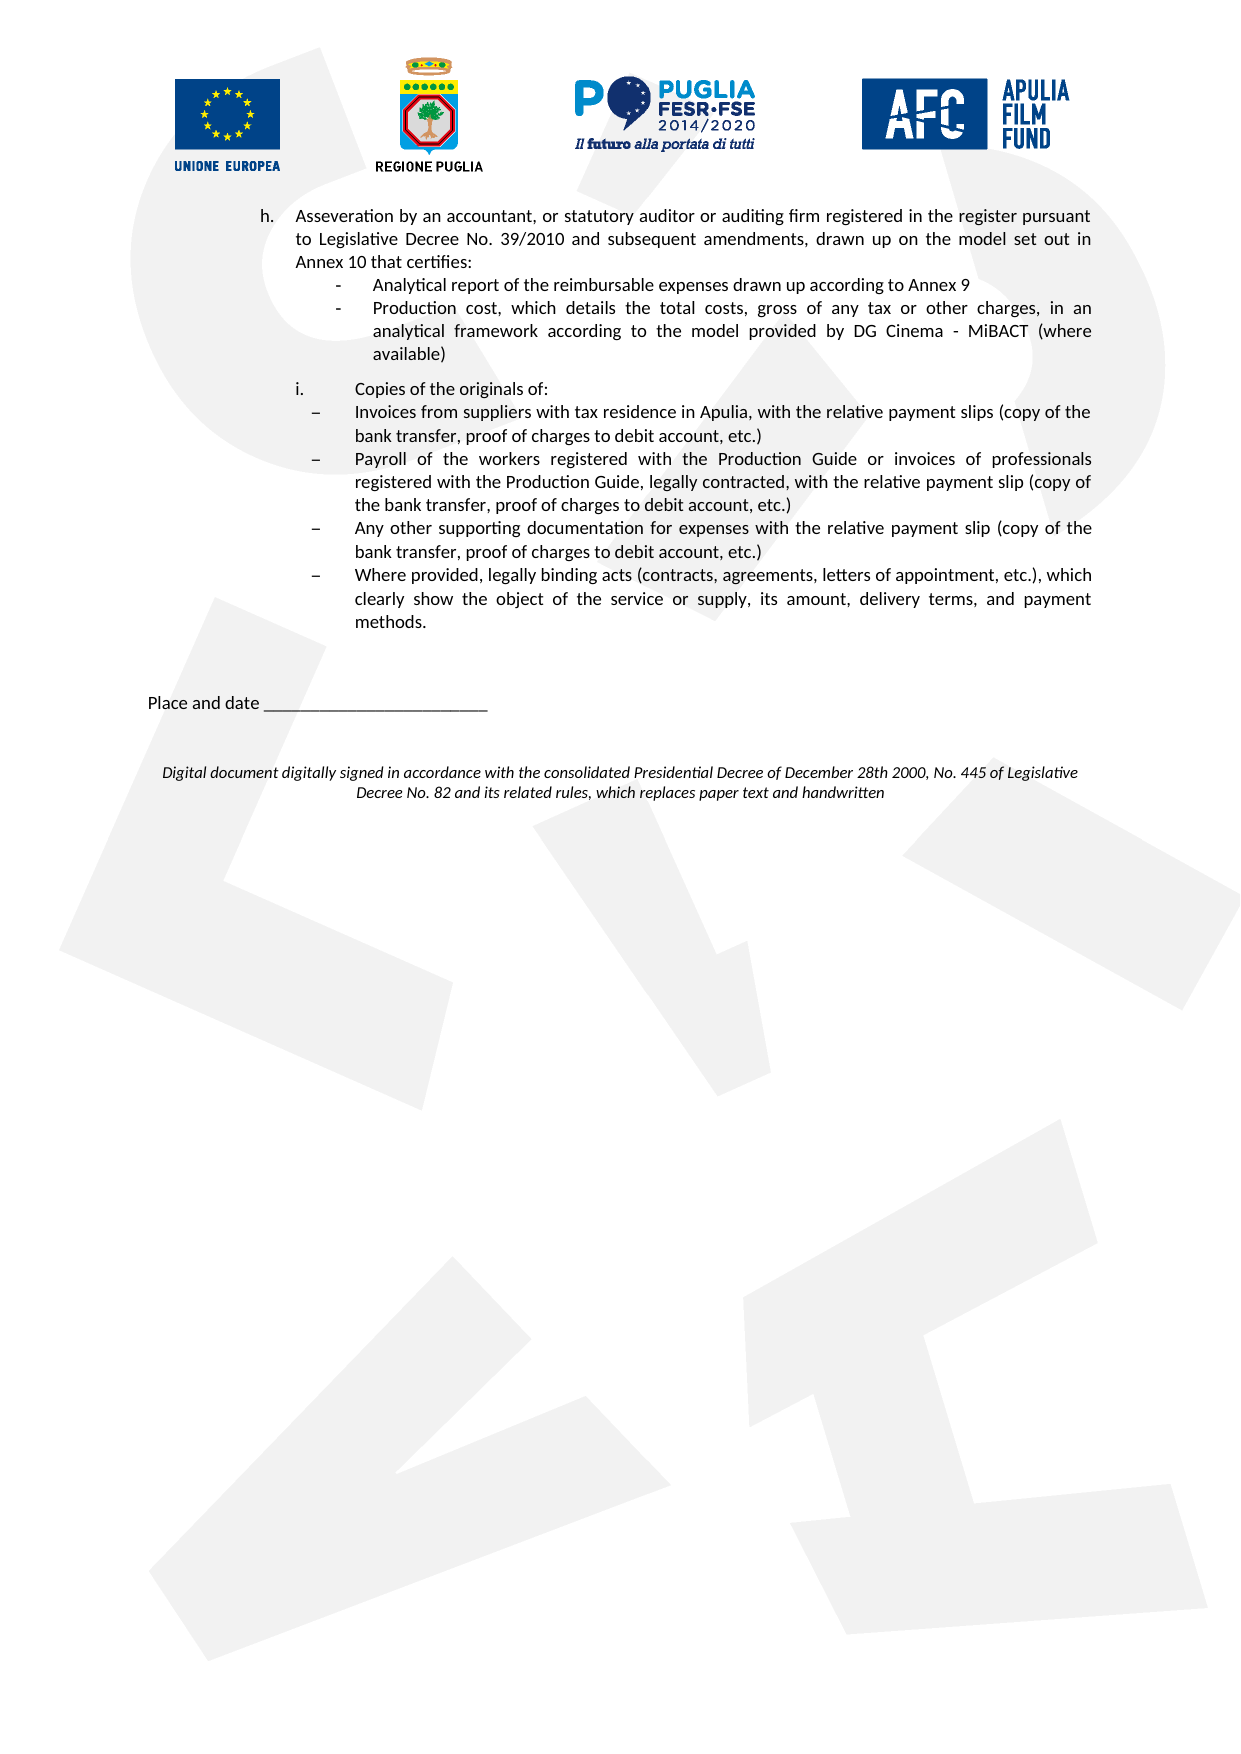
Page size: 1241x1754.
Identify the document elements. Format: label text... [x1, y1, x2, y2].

list Invoices from suppliers with tax residence in Apulia, with the relative payment slips (copy of the bank transfer, proof of charges to debit account, etc.) [310, 400, 1093, 447]
list Production cost, which details the total costs, gross of any tax or other charges, in an analytical framework according to the model provided by DG Cinema - MiBACT (where available) [335, 296, 1092, 364]
picture [27, 0, 1241, 1717]
list Analytical report of the reimbursable expenses drawn up according to Annex 9 [335, 273, 1092, 296]
text i. Copies of the originals of: [260, 377, 1093, 400]
text Digital document digitally signed in accordance with the consolidated Presidential Decree of December 28th 2000, No. 445 of Legislative Decree No. 82 and its related rules, which replaces paper text and handwritten [148, 762, 1093, 803]
list Payroll of the workers registered with the Production Guide or invoices of professionals registered with the Production Guide, legally contracted, with the relative payment slip (copy of the bank transfer, proof of charges to debit account, etc.) [310, 447, 1093, 516]
list Asseveration by an accountant, or statutory auditor or auditing firm registered in the register pursuant to Legislative Decree No. 39/2010 and subsequent amendments, drawn up on the model set out in Annex 10 that certifies: [260, 204, 1092, 273]
list Where provided, legally binding acts (contracts, agreements, letters of appointment, etc.), which clearly show the object of the service or supply, its amount, delivery terms, and payment methods. [310, 563, 1093, 633]
text Place and date ________________________ [148, 691, 1093, 714]
list Any other supporting documentation for expenses with the relative payment slip (copy of the bank transfer, proof of charges to debit account, etc.) [310, 516, 1093, 563]
